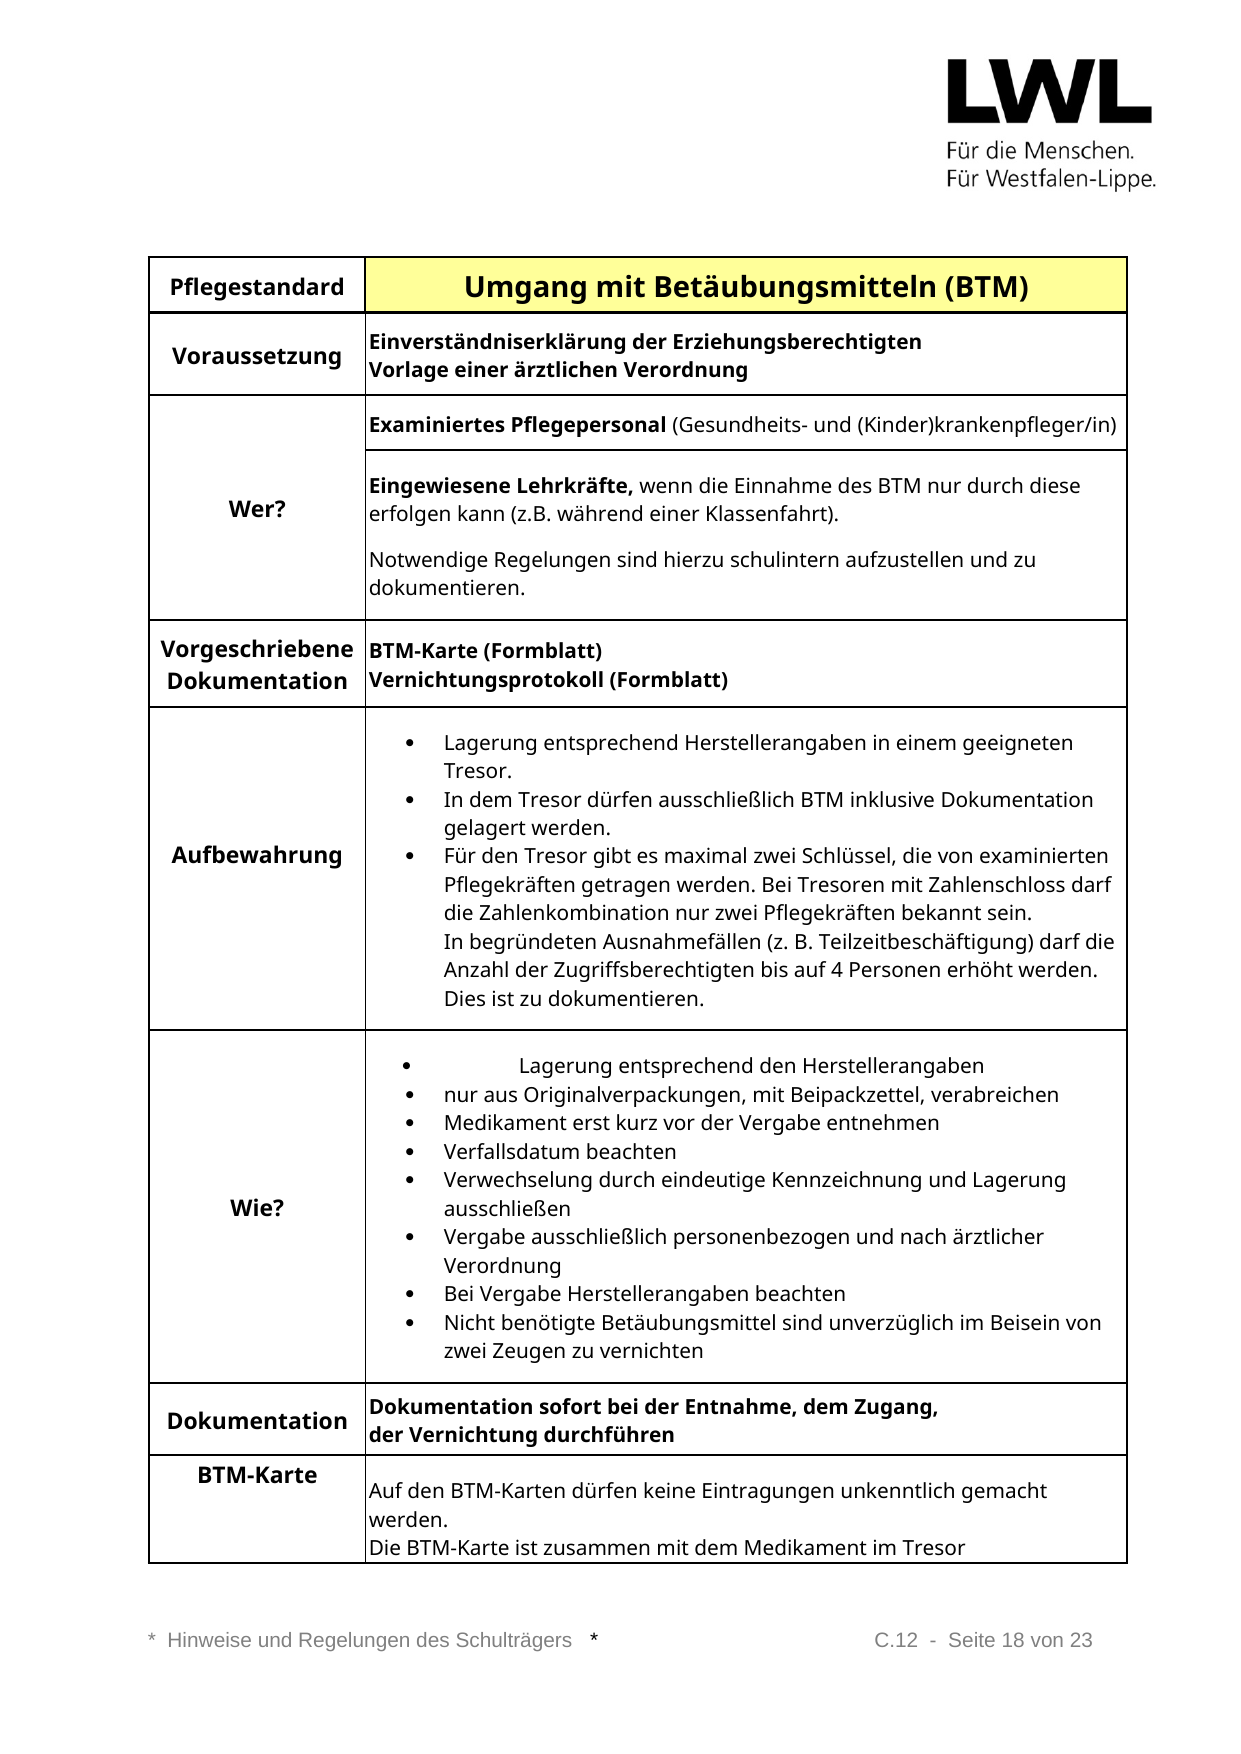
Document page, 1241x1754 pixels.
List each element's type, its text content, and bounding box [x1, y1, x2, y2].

table_cell Dokumentation [150, 1384, 365, 1454]
table_cell Lagerung entsprechend Herstellerangaben in einem geeigneten Tresor. In dem Tresor dürfen ausschließlich BTM inklusive Dokumentation gelagert werden. Für den Tresor gibt es maximal zwei Schlüssel, die von examinierten Pflegekräften getragen werden. Bei Tresoren mit Zahlenschloss darf die Zahlenkombination nur zwei Pflegekräften bekannt sein. In begründeten Ausnahmefällen (z. B. Teilzeitbeschäftigung) darf die Anzahl der Zugriffsberechtigten bis auf 4 Personen erhöht werden. Dies ist zu dokumentieren. [366, 708, 1126, 1029]
table_cell Wer? [150, 396, 365, 619]
table_cell BTM-Karte [150, 1456, 365, 1562]
table_cell Examiniertes Pflegepersonal (Gesundheits- und (Kinder)krankenpfleger/in) [366, 396, 1126, 448]
table_header Pflegestandard [150, 258, 364, 311]
picture [896, 27, 1203, 218]
table_cell Vorgeschriebene Dokumentation [150, 621, 365, 706]
table_cell Voraussetzung [150, 314, 365, 394]
table_cell Einverständniserklärung der Erziehungsberechtigten Vorlage einer ärztlichen Verordnung [366, 314, 1126, 394]
table_cell Lagerung entsprechend den Herstellerangaben nur aus Originalverpackungen, mit Beipackzettel, verabreichen Medikament erst kurz vor der Vergabe entnehmen Verfallsdatum beachten Verwechselung durch eindeutige Kennzeichnung und Lagerung ausschließen Vergabe ausschließlich personenbezogen und nach ärztlicher Verordnung Bei Vergabe Herstellerangaben beachten Nicht benötigte Betäubungsmittel sind unverzüglich im Beisein von zwei Zeugen zu vernichten [366, 1031, 1126, 1382]
table_cell Eingewiesene Lehrkräfte, wenn die Einnahme des BTM nur durch diese erfolgen kann (z.B. während einer Klassenfahrt). Notwendige Regelungen sind hierzu schulintern aufzustellen und zu dokumentieren. [366, 451, 1126, 619]
table_cell Wie? [150, 1031, 365, 1382]
table_cell Dokumentation sofort bei der Entnahme, dem Zugang, der Vernichtung durchführen [366, 1384, 1126, 1454]
table_cell BTM-Karte (Formblatt) Vernichtungsprotokoll (Formblatt) [366, 621, 1126, 706]
table_header Umgang mit Betäubungsmitteln (BTM) [366, 258, 1126, 311]
table_cell Aufbewahrung [150, 708, 365, 1029]
